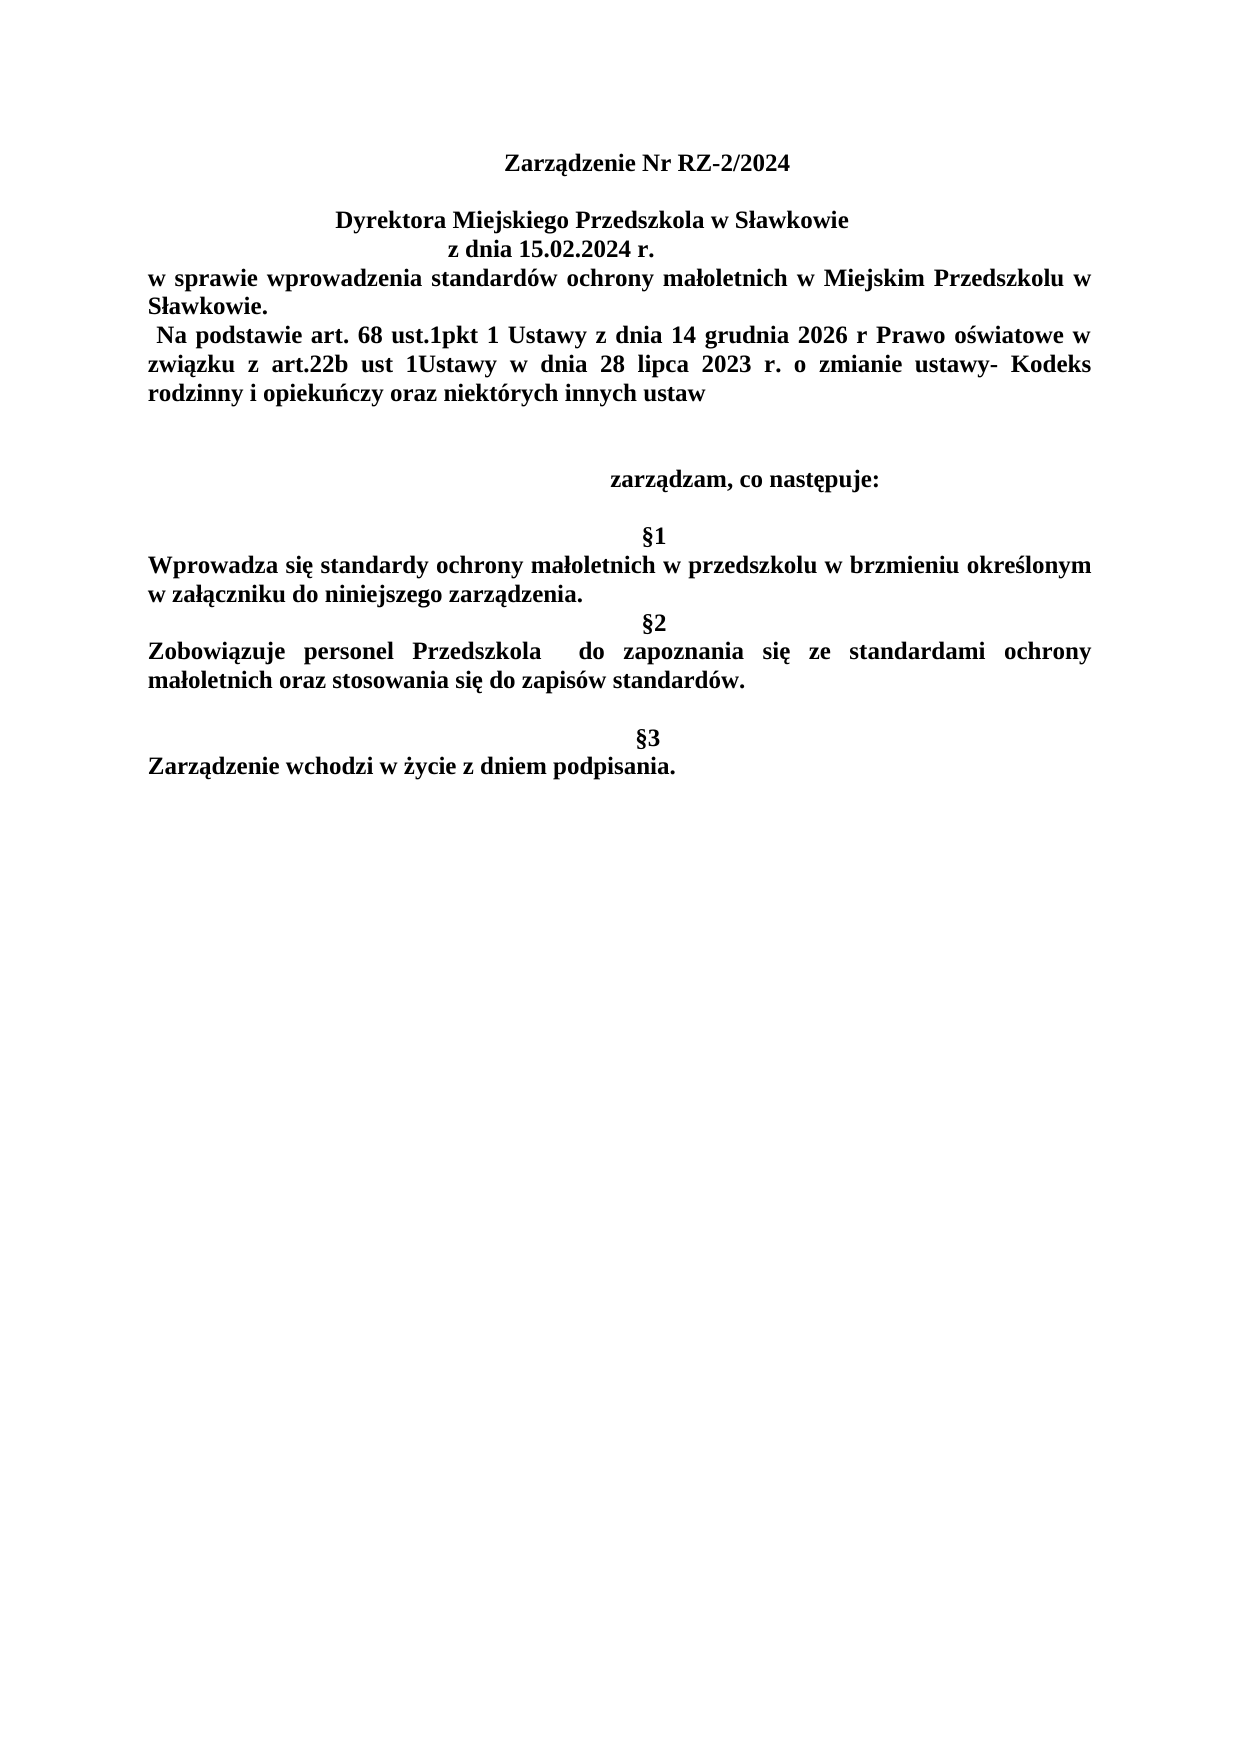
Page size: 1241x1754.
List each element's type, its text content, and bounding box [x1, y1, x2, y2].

text Wprowadza się standardy ochrony małoletnich w przedszkolu w brzmieniu określonym w załączniku do niniejszego zarządzenia. [148, 550, 1093, 608]
text Dyrektora Miejskiego Przedszkola w Sławkowie [148, 205, 1093, 234]
text Zarządzenie wchodzi w życie z dniem podpisania. [148, 751, 1093, 780]
text zarządzam, co następuje: [148, 464, 1093, 493]
text §1 [148, 521, 1093, 550]
text w sprawie wprowadzenia standardów ochrony małoletnich w Miejskim Przedszkolu w Sławkowie. [148, 263, 1093, 320]
text z dnia 15.02.2024 r. [148, 234, 1093, 263]
text Zobowiązuje personel Przedszkola do zapoznania się ze standardami ochrony małoletnich oraz stosowania się do zapisów standardów. [148, 636, 1093, 694]
text §3 [148, 723, 1093, 751]
text Zarządzenie Nr RZ-2/2024 [148, 148, 1093, 176]
text Na podstawie art. 68 ust.1pkt 1 Ustawy z dnia 14 grudnia 2026 r Prawo oświatowe w związku z art.22b ust 1Ustawy w dnia 28 lipca 2023 r. o zmianie ustawy- Kodeks rodzinny i opiekuńczy oraz niektórych innych ustaw [148, 320, 1093, 406]
text §2 [148, 608, 1093, 636]
